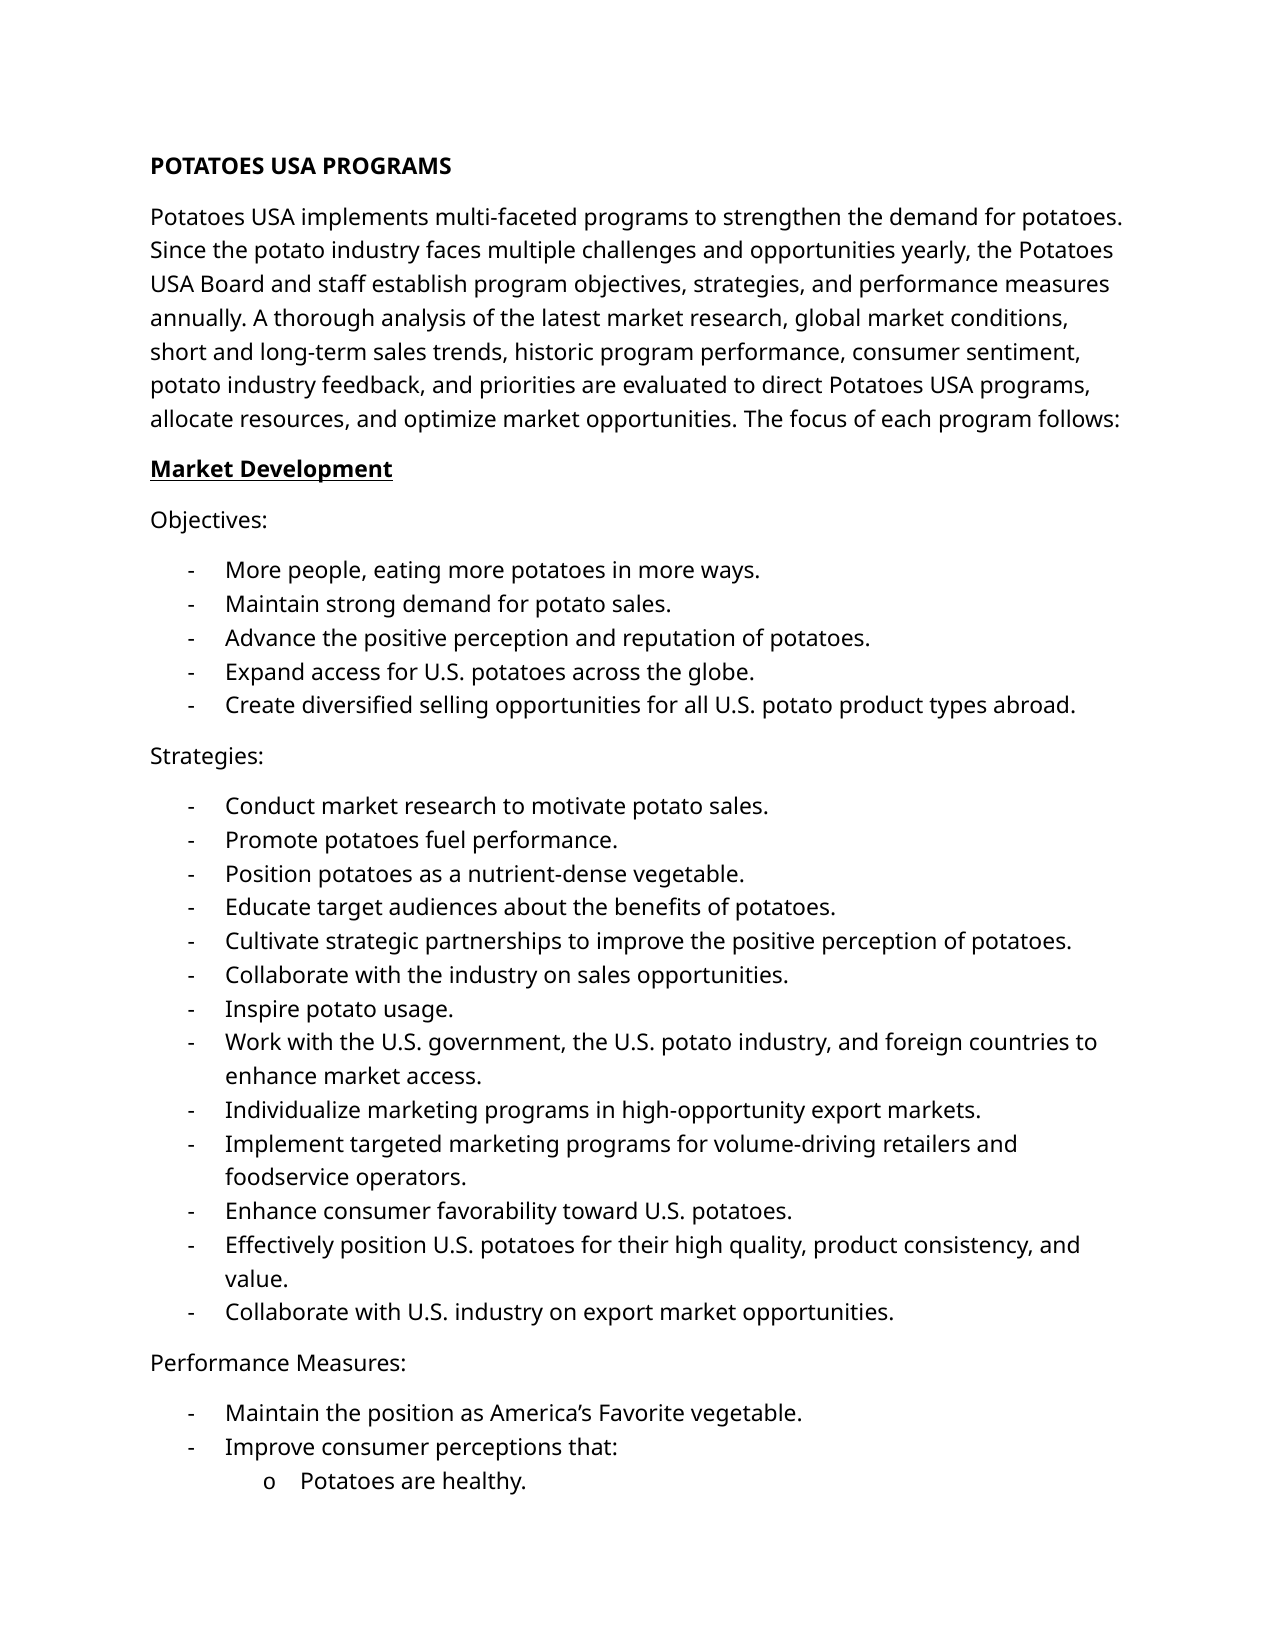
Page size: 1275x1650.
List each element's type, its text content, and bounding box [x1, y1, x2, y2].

list Improve consumer perceptions that: [187, 1431, 1125, 1462]
list Position potatoes as a nutrient-dense vegetable. [187, 857, 1125, 889]
text Objectives: [150, 504, 1125, 535]
list Promote potatoes fuel performance. [187, 824, 1125, 855]
list Conduct market research to motivate potato sales. [187, 790, 1125, 821]
list Maintain strong demand for potato sales. [187, 588, 1125, 619]
list Maintain the position as America’s Favorite vegetable. [187, 1397, 1125, 1428]
list More people, eating more potatoes in more ways. [187, 554, 1125, 585]
list Collaborate with U.S. industry on export market opportunities. [187, 1296, 1125, 1327]
text POTATOES USA PROGRAMS [150, 150, 1125, 181]
list Potatoes are healthy. [262, 1464, 1125, 1496]
list Create diversified selling opportunities for all U.S. potato product types abroad. [187, 689, 1125, 720]
list Educate target audiences about the benefits of potatoes. [187, 891, 1125, 922]
list Expand access for U.S. potatoes across the globe. [187, 655, 1125, 687]
list Effectively position U.S. potatoes for their high quality, product consistency, and value. [187, 1229, 1125, 1294]
list Enhance consumer favorability toward U.S. potatoes. [187, 1195, 1125, 1226]
list Inspire potato usage. [187, 992, 1125, 1024]
list Collaborate with the industry on sales opportunities. [187, 959, 1125, 990]
list Cultivate strategic partnerships to improve the positive perception of potatoes. [187, 925, 1125, 956]
list Implement targeted marketing programs for volume-driving retailers and foodservice operators. [187, 1127, 1125, 1192]
list Advance the positive perception and reputation of potatoes. [187, 622, 1125, 653]
text Performance Measures: [150, 1347, 1125, 1378]
text Potatoes USA implements multi-faceted programs to strengthen the demand for potatoes. Since the potato industry faces multiple challenges and opportunities yearly, the Potatoes USA Board and staff establish program objectives, strategies, and performance measures annually. A thorough analysis of the latest market research, global market conditions, short and long-term sales trends, historic program performance, consumer sentiment, potato industry feedback, and priorities are evaluated to direct Potatoes USA programs, allocate resources, and optimize market opportunities. The focus of each program follows: [150, 200, 1125, 434]
text Strategies: [150, 739, 1125, 771]
list Individualize marketing programs in high-opportunity export markets. [187, 1094, 1125, 1125]
text Market Development [150, 453, 1125, 484]
list Work with the U.S. government, the U.S. potato industry, and foreign countries to enhance market access. [187, 1026, 1125, 1091]
